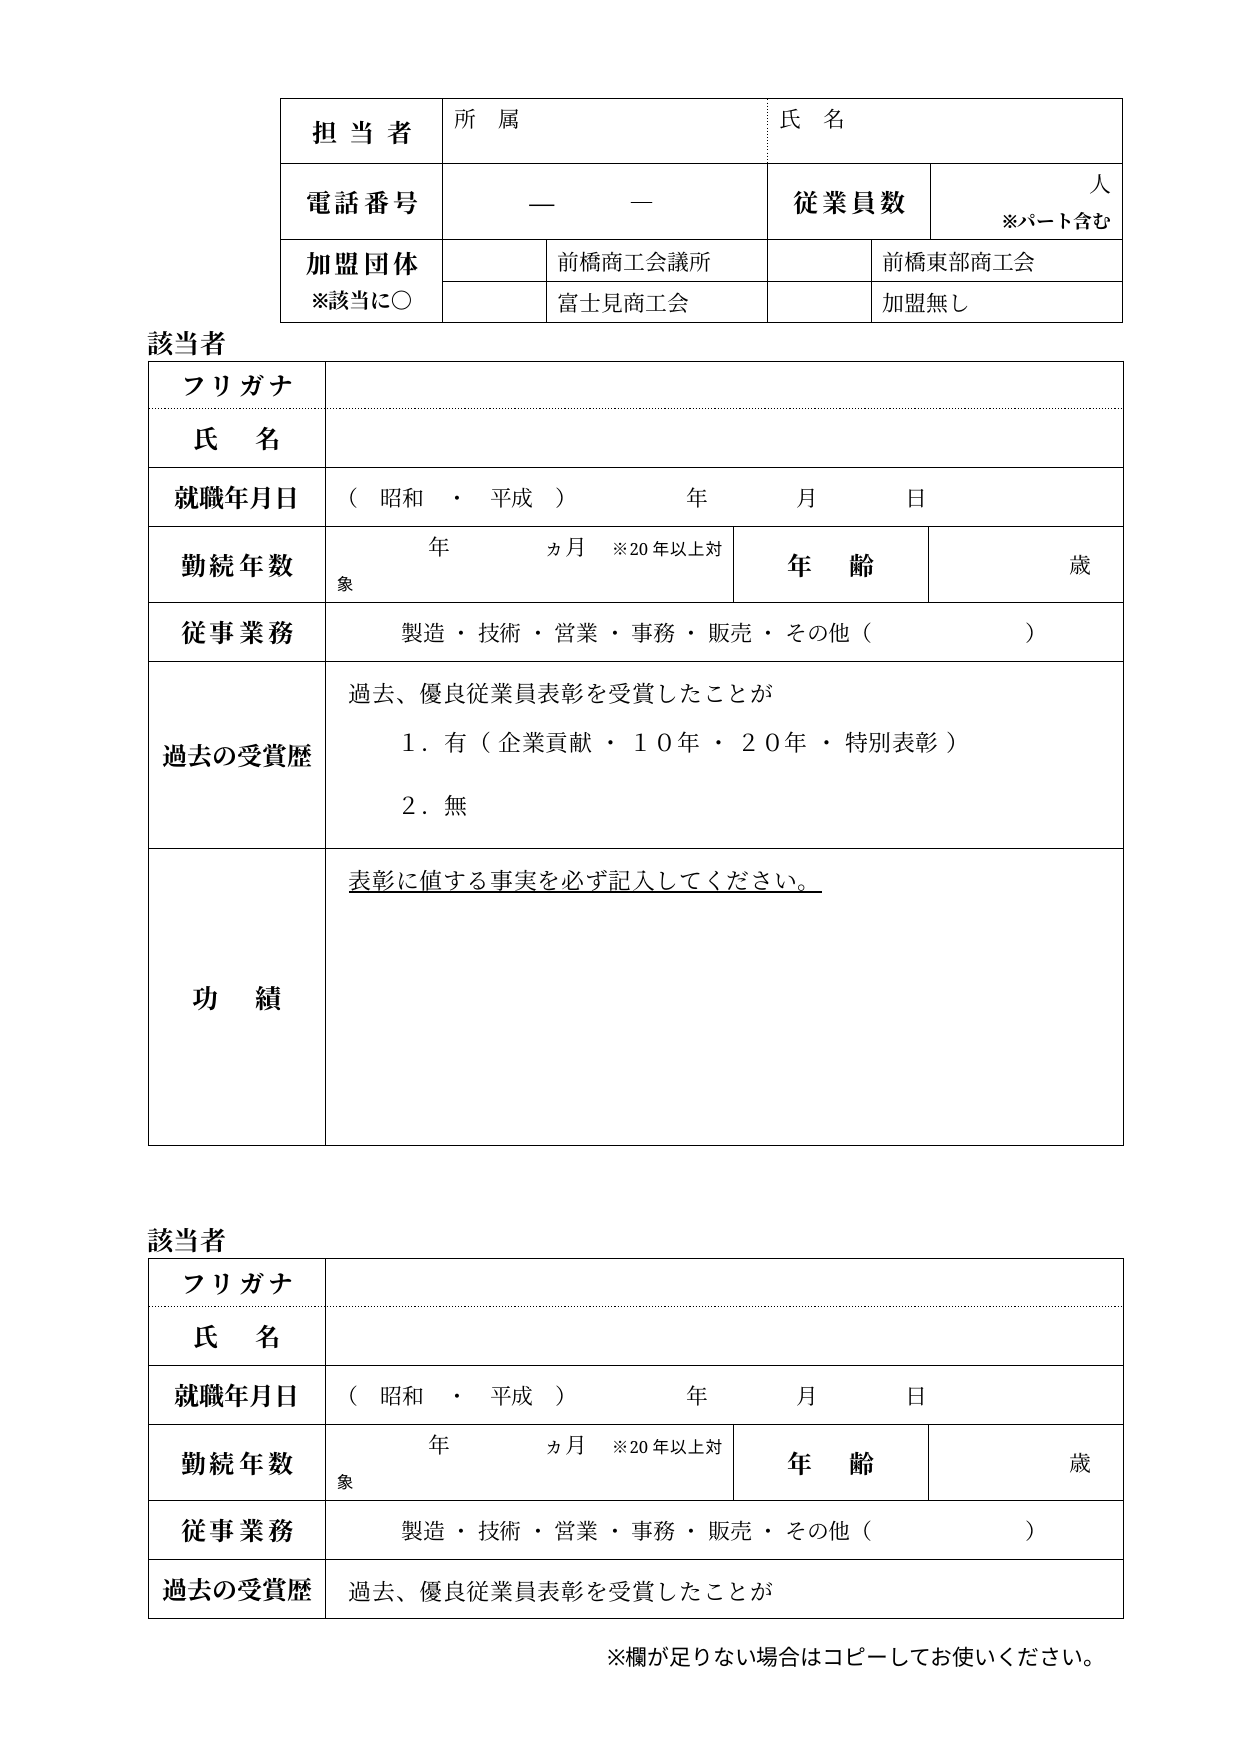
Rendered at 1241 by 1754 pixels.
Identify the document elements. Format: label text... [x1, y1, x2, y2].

table_header [326, 362, 1123, 408]
table_cell 過去、優良従業員表彰を受賞したことが １．有（ 企業貢献 ・ １０年 ・ ２０年 ・ 特別表彰 ） ２．無 [326, 662, 1123, 848]
table_cell （ 昭和 ・ 平成 ） 年 月 日 [326, 468, 1123, 526]
table_cell 功績 [149, 849, 325, 1145]
table_cell 就職年月日 [149, 468, 325, 526]
table_cell 富士見商工会 [547, 282, 767, 322]
table_header フリガナ [149, 1259, 325, 1306]
table_cell 就職年月日 [149, 1366, 325, 1424]
table_header [326, 1259, 1123, 1306]
table_cell [768, 282, 871, 322]
table_cell [768, 240, 871, 281]
table_cell 前橋東部商工会 [872, 240, 1122, 281]
table_cell 従業員数 [768, 164, 930, 239]
table_cell 加盟無し [872, 282, 1122, 322]
table_cell [326, 408, 1123, 467]
table_cell 表彰に値する事実を必ず記入してください。 [326, 849, 1123, 1145]
table_cell [443, 240, 546, 281]
table_cell 氏名 [149, 1306, 325, 1365]
table_cell 電話番号 [281, 164, 442, 239]
table_cell 従事業務 [149, 603, 325, 661]
table_cell [326, 1306, 1123, 1365]
table_cell 担当者 [281, 99, 442, 163]
table_cell ― ― [443, 164, 767, 239]
table_cell 年齢 [734, 527, 928, 602]
table_cell 年齢 [734, 1425, 928, 1500]
table_cell 前橋商工会議所 [547, 240, 767, 281]
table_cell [326, 1560, 1123, 1618]
text 該当者 [148, 323, 1116, 361]
table_cell 過去の受賞歴 [149, 662, 325, 848]
table_cell 加盟団体 ※該当に〇 [281, 240, 442, 322]
table_cell 製造 ・ 技術 ・ 営業 ・ 事務 ・ 販売 ・ その他（ ） [326, 1501, 1123, 1559]
table_cell （ 昭和 ・ 平成 ） 年 月 日 [326, 1366, 1123, 1424]
table_cell 勤続年数 [149, 527, 325, 602]
text 該当者 [148, 1221, 1116, 1258]
table_header フリガナ [149, 362, 325, 408]
table_cell [443, 282, 546, 322]
table_cell 氏 名 [768, 99, 930, 163]
table_cell 所 属 [443, 99, 768, 163]
table_cell 勤続年数 [149, 1425, 325, 1500]
table_cell 製造 ・ 技術 ・ 営業 ・ 事務 ・ 販売 ・ その他（ ） [326, 603, 1123, 661]
table_cell 氏名 [149, 408, 325, 467]
table_cell 年 ヵ月 ※20年以上対象 [326, 527, 733, 602]
table_cell 歳 [929, 527, 1123, 602]
table_cell 歳 [929, 1425, 1123, 1500]
table_cell 過去の受賞歴 [149, 1560, 325, 1618]
table_cell [930, 99, 1122, 163]
table_cell 年 ヵ月 ※20年以上対象 [326, 1425, 733, 1500]
table_cell 従事業務 [149, 1501, 325, 1559]
table_cell 人 ※パート含む [931, 164, 1122, 239]
